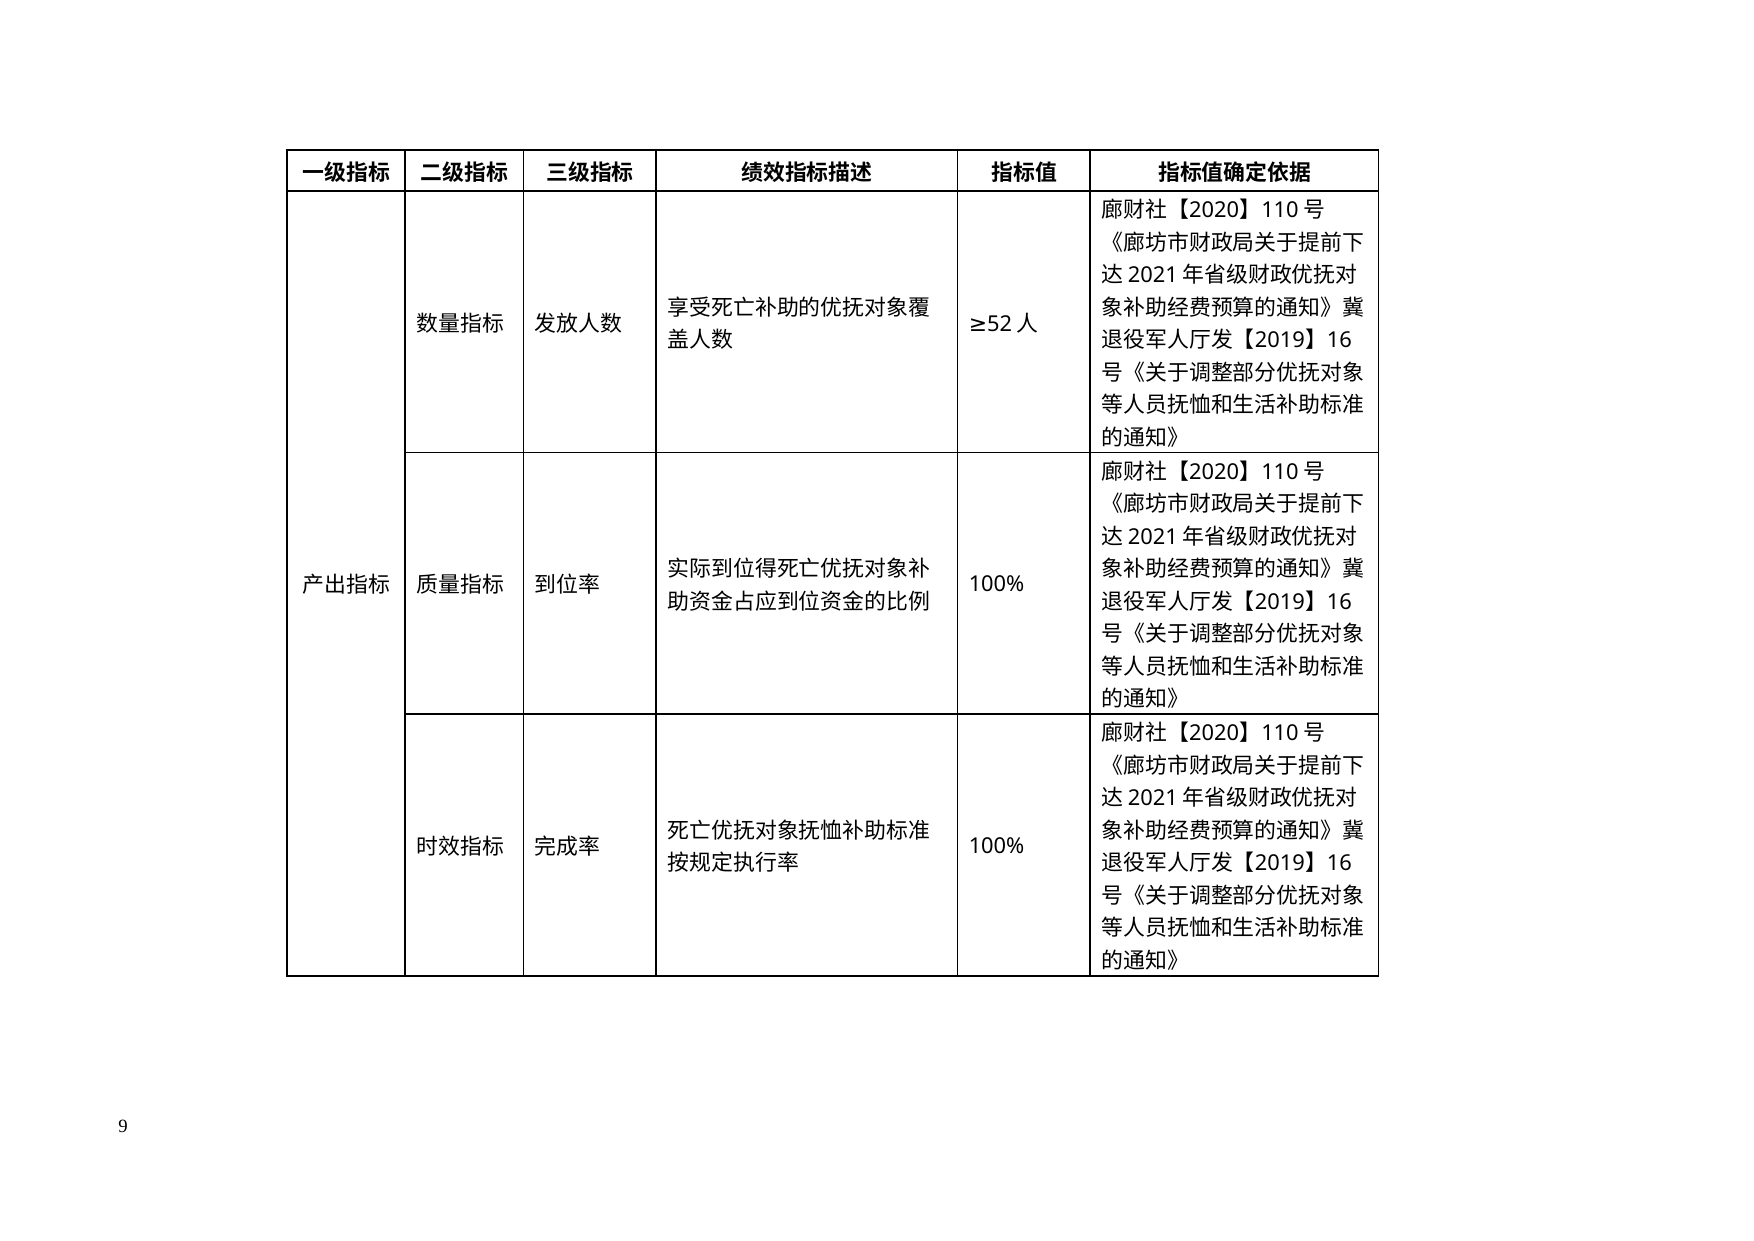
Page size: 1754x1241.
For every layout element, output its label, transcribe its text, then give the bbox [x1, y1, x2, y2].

table_cell ≥52人 [958, 192, 1089, 452]
table_cell 到位率 [524, 453, 655, 713]
table_header 指标值 [958, 151, 1089, 190]
table_cell 廊财社【2020】110号《廊坊市财政局关于提前下达2021年省级财政优抚对象补助经费预算的通知》冀退役军人厅发【2019】16号《关于调整部分优抚对象等人员抚恤和生活补助标准的通知》 [1091, 192, 1378, 452]
table_cell 时效指标 [406, 715, 523, 975]
table_cell 数量指标 [406, 192, 523, 452]
table_header 二级指标 [406, 151, 523, 190]
table_header 三级指标 [524, 151, 655, 190]
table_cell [1091, 715, 1378, 975]
table_cell 实际到位得死亡优抚对象补助资金占应到位资金的比例 [657, 453, 957, 713]
table_header 指标值确定依据 [1091, 151, 1378, 190]
table_cell 质量指标 [406, 453, 523, 713]
table_cell 廊财社【2020】110号《廊坊市财政局关于提前下达2021年省级财政优抚对象补助经费预算的通知》冀退役军人厅发【2019】16号《关于调整部分优抚对象等人员抚恤和生活补助标准的通知》 [1091, 453, 1378, 713]
table_cell 完成率 [524, 715, 655, 975]
table_cell 100% [958, 453, 1089, 713]
table_header 一级指标 [288, 151, 404, 190]
table_cell 100% [958, 715, 1089, 975]
table_cell 享受死亡补助的优抚对象覆盖人数 [657, 192, 957, 452]
table_cell 死亡优抚对象抚恤补助标准按规定执行率 [657, 715, 957, 975]
table_cell 产出指标 [288, 192, 404, 975]
table_cell 发放人数 [524, 192, 655, 452]
table_header 绩效指标描述 [657, 151, 957, 190]
